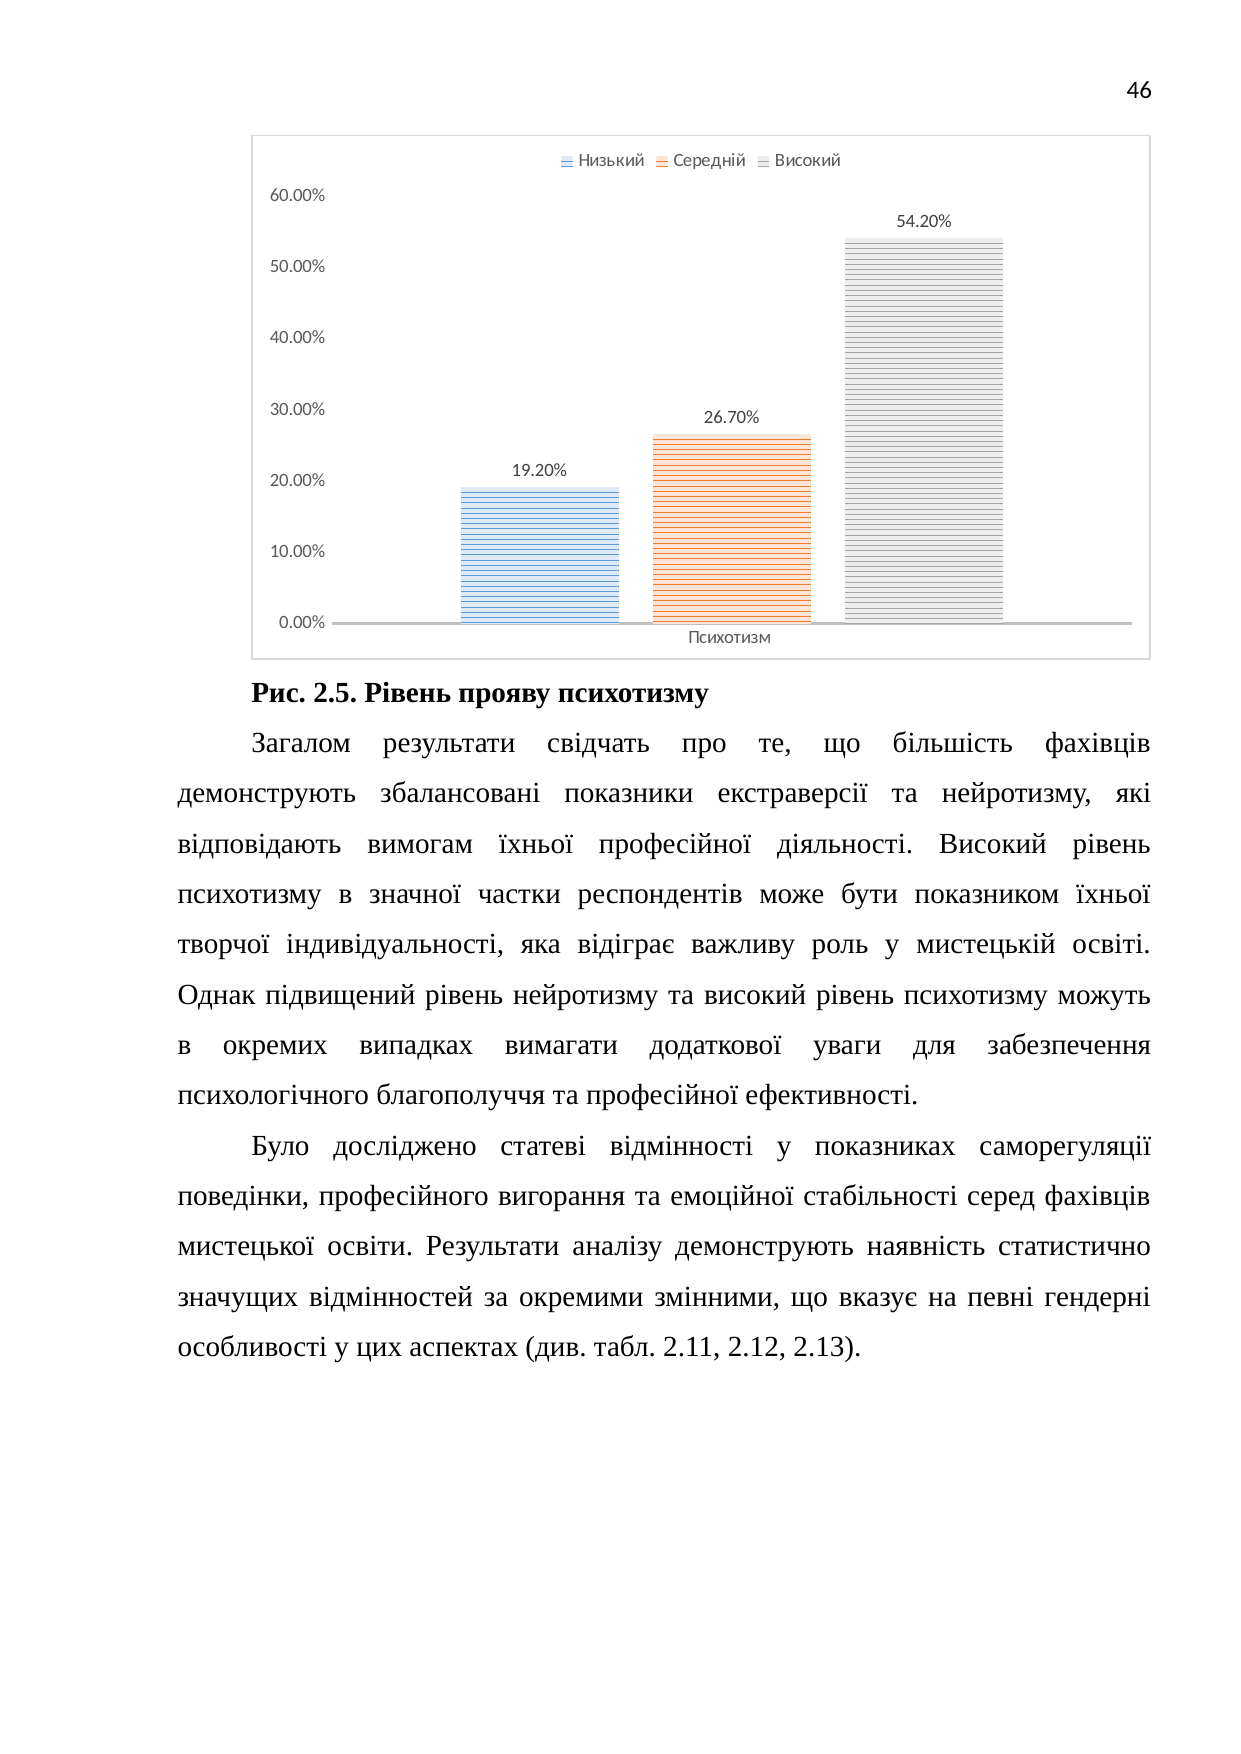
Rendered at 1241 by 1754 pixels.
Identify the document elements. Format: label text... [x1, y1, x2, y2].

text Рис. 2.5. Рівень прояву психотизму [177, 675, 1152, 708]
text Було досліджено статеві відмінності у показниках саморегуляції поведінки, професійного вигорання та емоційної стабільності серед фахівців мистецької освіти. Результати аналізу демонструють наявність статистично значущих відмінностей за окремими змінними, що вказує на певні гендерні особливості у цих аспектах (див. табл. 2.11, 2.12, 2.13). [177, 1128, 1152, 1363]
text Загалом результати свідчать про те, що більшість фахівців демонструють збалансовані показники екстраверсії та нейротизму, які відповідають вимогам їхньої професійної діяльності. Високий рівень психотизму в значної частки респондентів може бути показником їхньої творчої індивідуальності, яка відіграє важливу роль у мистецькій освіті. Однак підвищений рівень нейротизму та високий рівень психотизму можуть в окремих випадках вимагати додаткової уваги для забезпечення психологічного благополуччя та професійної ефективності. [177, 725, 1152, 1111]
